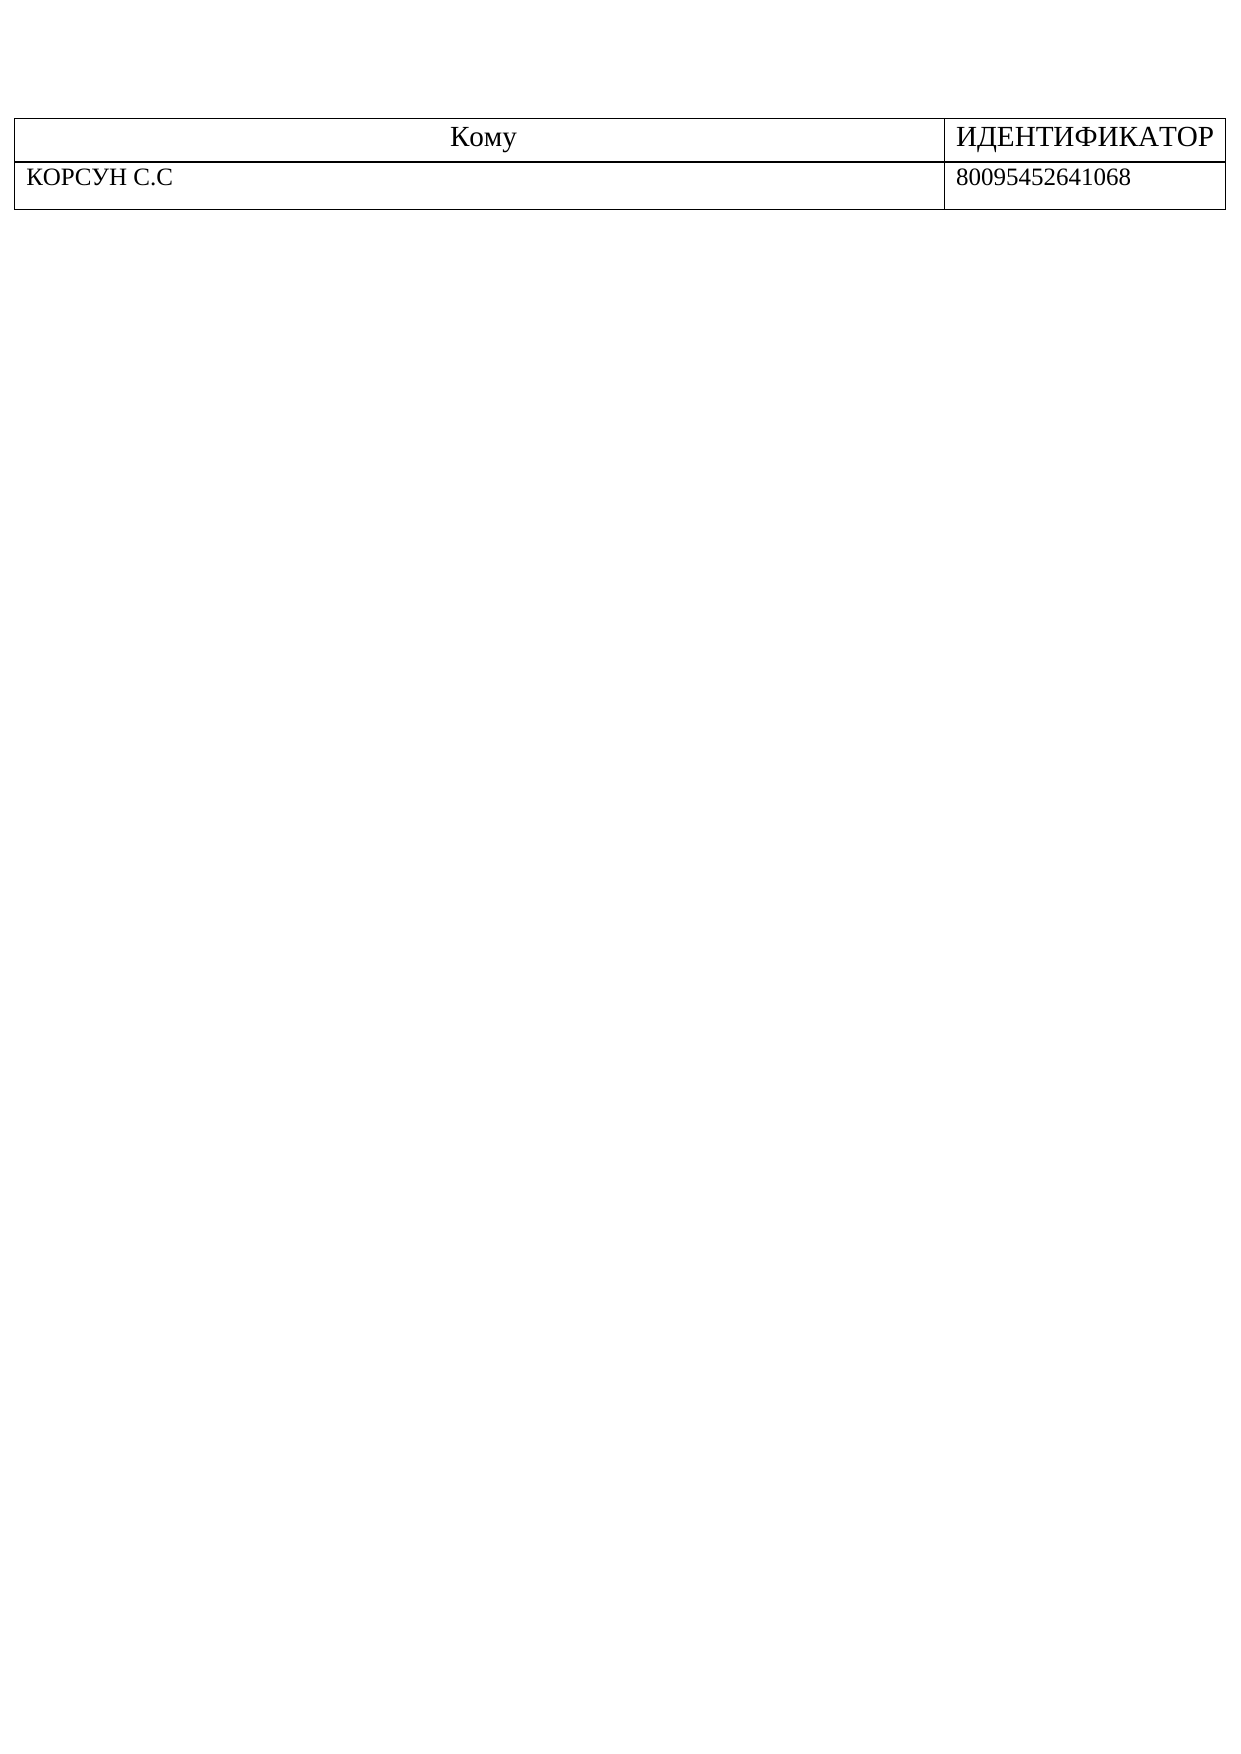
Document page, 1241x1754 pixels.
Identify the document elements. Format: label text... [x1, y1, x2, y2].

table_cell 80095452641068 [945, 163, 1225, 208]
table_cell КОРСУН С.С [15, 163, 944, 208]
table_header Кому [15, 119, 944, 161]
table_header ИДЕНТИФИКАТОР [945, 119, 1225, 161]
